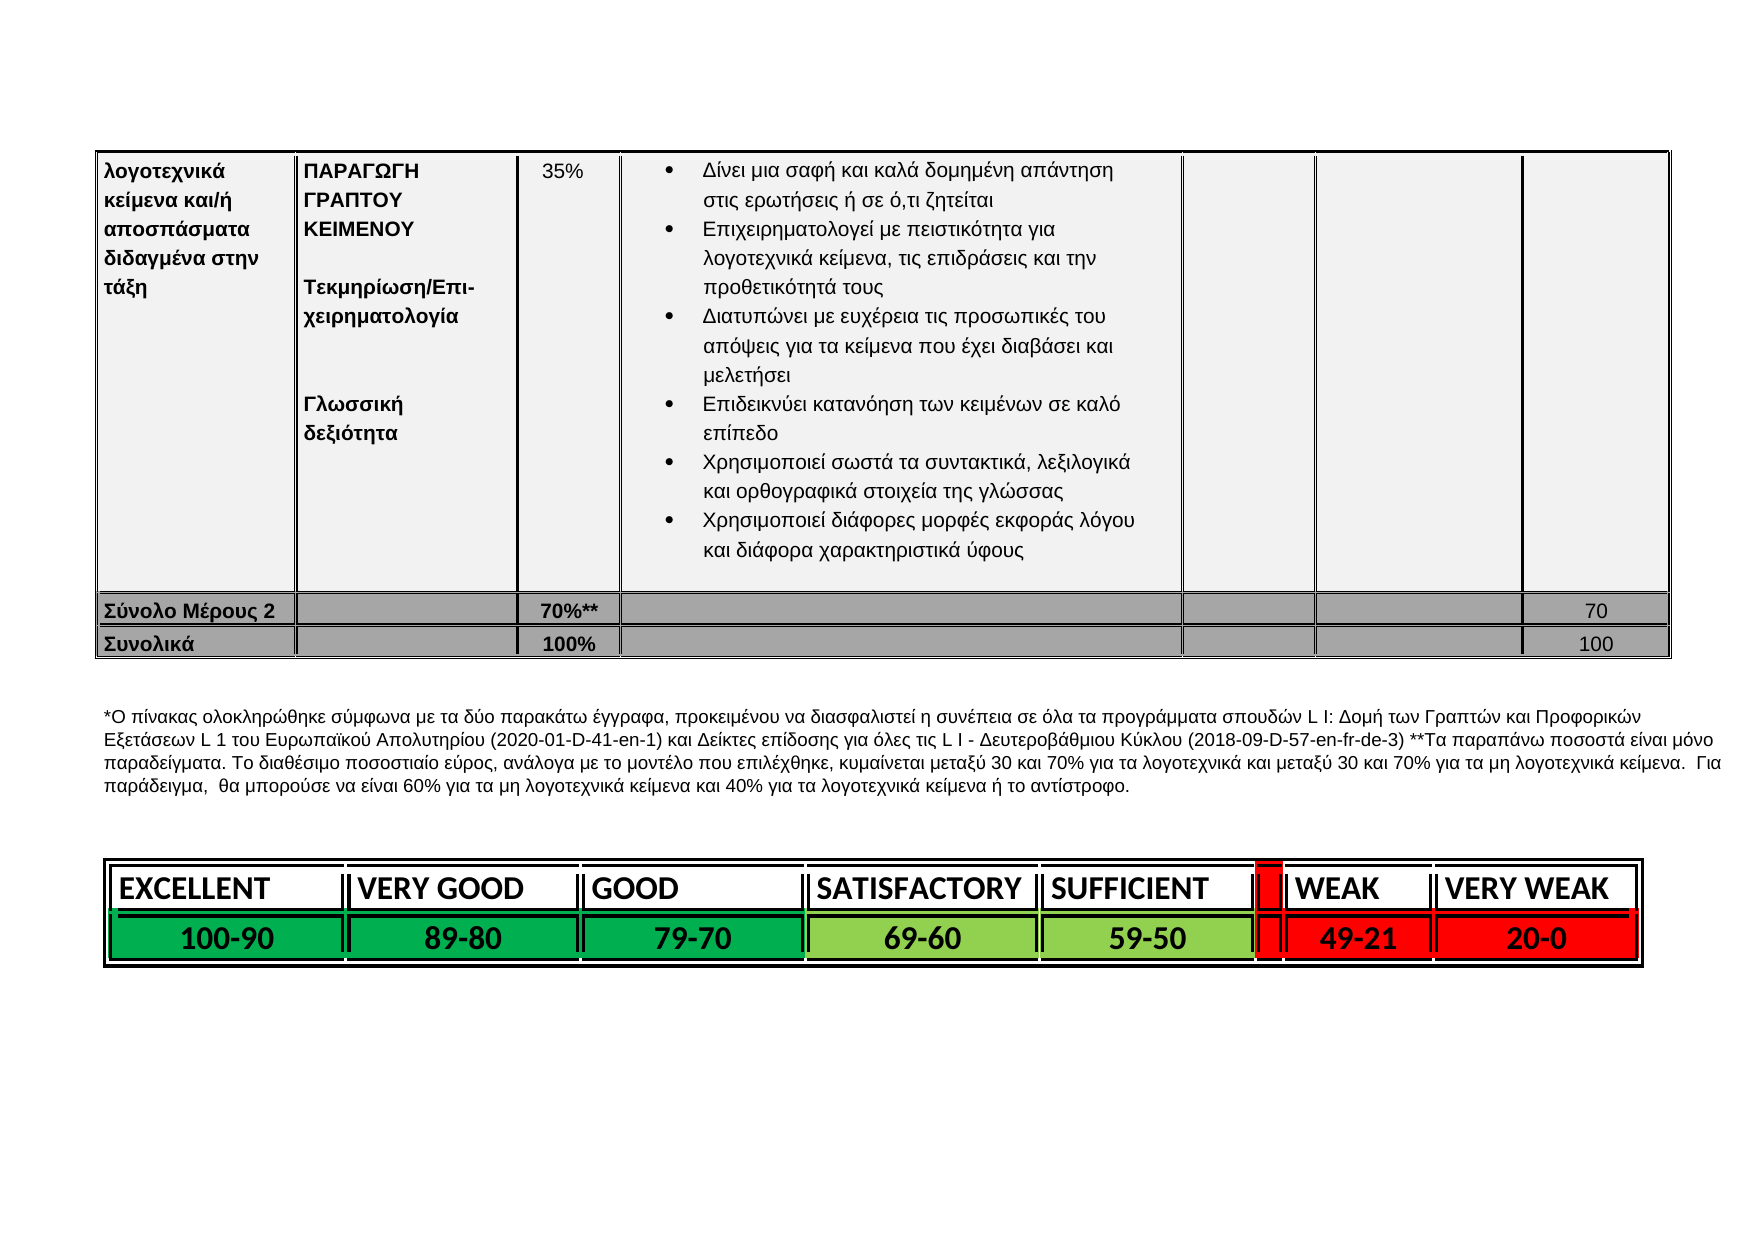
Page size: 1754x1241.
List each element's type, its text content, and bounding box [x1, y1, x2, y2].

table_cell [1183, 627, 1316, 656]
table_cell 35% [517, 153, 621, 591]
table_cell 59-50 [1040, 908, 1255, 958]
table_cell [621, 627, 1183, 656]
table_header SUFFICIENT [1040, 861, 1255, 908]
table_cell [1184, 594, 1314, 623]
table_header WEAK [1283, 861, 1433, 908]
table_cell [296, 627, 517, 656]
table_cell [98, 152, 296, 591]
table_cell [1316, 153, 1522, 591]
table_cell ΠΑΡΑΓΩΓΗ ΓΡΑΠΤΟΥ ΚΕΙΜΕΝΟΥ Τεκμηρίωση/Επι-χειρηματολογία Γλωσσική δεξιότητα [296, 153, 517, 591]
table_cell 69-60 [805, 908, 1039, 958]
table_cell Συνολικά [98, 623, 296, 656]
table_header [1255, 861, 1283, 908]
table_cell [1183, 153, 1316, 591]
table_header EXCELLENT [108, 861, 346, 908]
table_header VERY WEAK [1433, 861, 1639, 908]
table_cell 70 [1522, 591, 1670, 623]
table_cell [1316, 627, 1522, 656]
table_cell Σύνολο Μέρους 2 [96, 591, 296, 623]
table_header SATISFACTORY [805, 861, 1039, 908]
table_cell 100-90 [108, 908, 346, 958]
table_cell 20-0 [1433, 908, 1639, 958]
table_cell [298, 594, 516, 623]
table_cell [1317, 594, 1521, 623]
table_cell [1522, 152, 1668, 591]
table_header VERY GOOD [346, 861, 580, 908]
table_cell [1255, 908, 1283, 958]
table_cell 70%** [519, 594, 619, 623]
table_cell 100% [517, 627, 621, 656]
table_cell 100 [1522, 623, 1669, 656]
table_cell [622, 594, 1181, 623]
table_cell 89-80 [346, 908, 580, 958]
table_header GOOD [580, 861, 805, 908]
table_cell 79-70 [580, 908, 805, 958]
table_cell Δίνει μια σαφή και καλά δομημένη απάντηση στις ερωτήσεις ή σε ό,τι ζητείται Επιχειρηματολογεί με πειστικότητα για λογοτεχνικά κείμενα, τις επιδράσεις και την προθετικότητά τους Διατυπώνει με ευχέρεια τις προσωπικές του απόψεις για τα κείμενα που έχει διαβάσει και μελετήσει Επιδεικνύει κατανόηση των κειμένων σε καλό επίπεδο Χρησιμοποιεί σωστά τα συντακτικά, λεξιλογικά και ορθογραφικά στοιχεία της γλώσσας Χρησιμοποιεί διάφορες μορφές εκφοράς λόγου και διάφορα χαρακτηριστικά ύφους [621, 153, 1183, 591]
text *Ο πίνακας ολοκληρώθηκε σύμφωνα με τα δύο παρακάτω έγγραφα, προκειμένου να διασφαλιστεί η συνέπεια σε όλα τα προγράμματα σπουδών L I: Δομή των Γραπτών και Προφορικών Εξετάσεων L 1 του Ευρωπαϊκού Απολυτηρίου (2020-01-D-41-en-1) και Δείκτες επίδοσης για όλες τις L I - Δευτεροβάθμιου Κύκλου (2018-09-D-57-en-fr-de-3) **Τα παραπάνω ποσοστά είναι μόνο παραδείγματα. Το διαθέσιμο ποσοστιαίο εύρος, ανάλογα με το μοντέλο που επιλέχθηκε, κυμαίνεται μεταξύ 30 και 70% για τα λογοτεχνικά και μεταξύ 30 και 70% για τα μη λογοτεχνικά κείμενα. Για παράδειγμα, θα μπορούσε να είναι 60% για τα μη λογοτεχνικά κείμενα και 40% για τα λογοτεχνικά κείμενα ή το αντίστροφο. [104, 706, 1727, 797]
table_cell 49-21 [1283, 908, 1433, 958]
